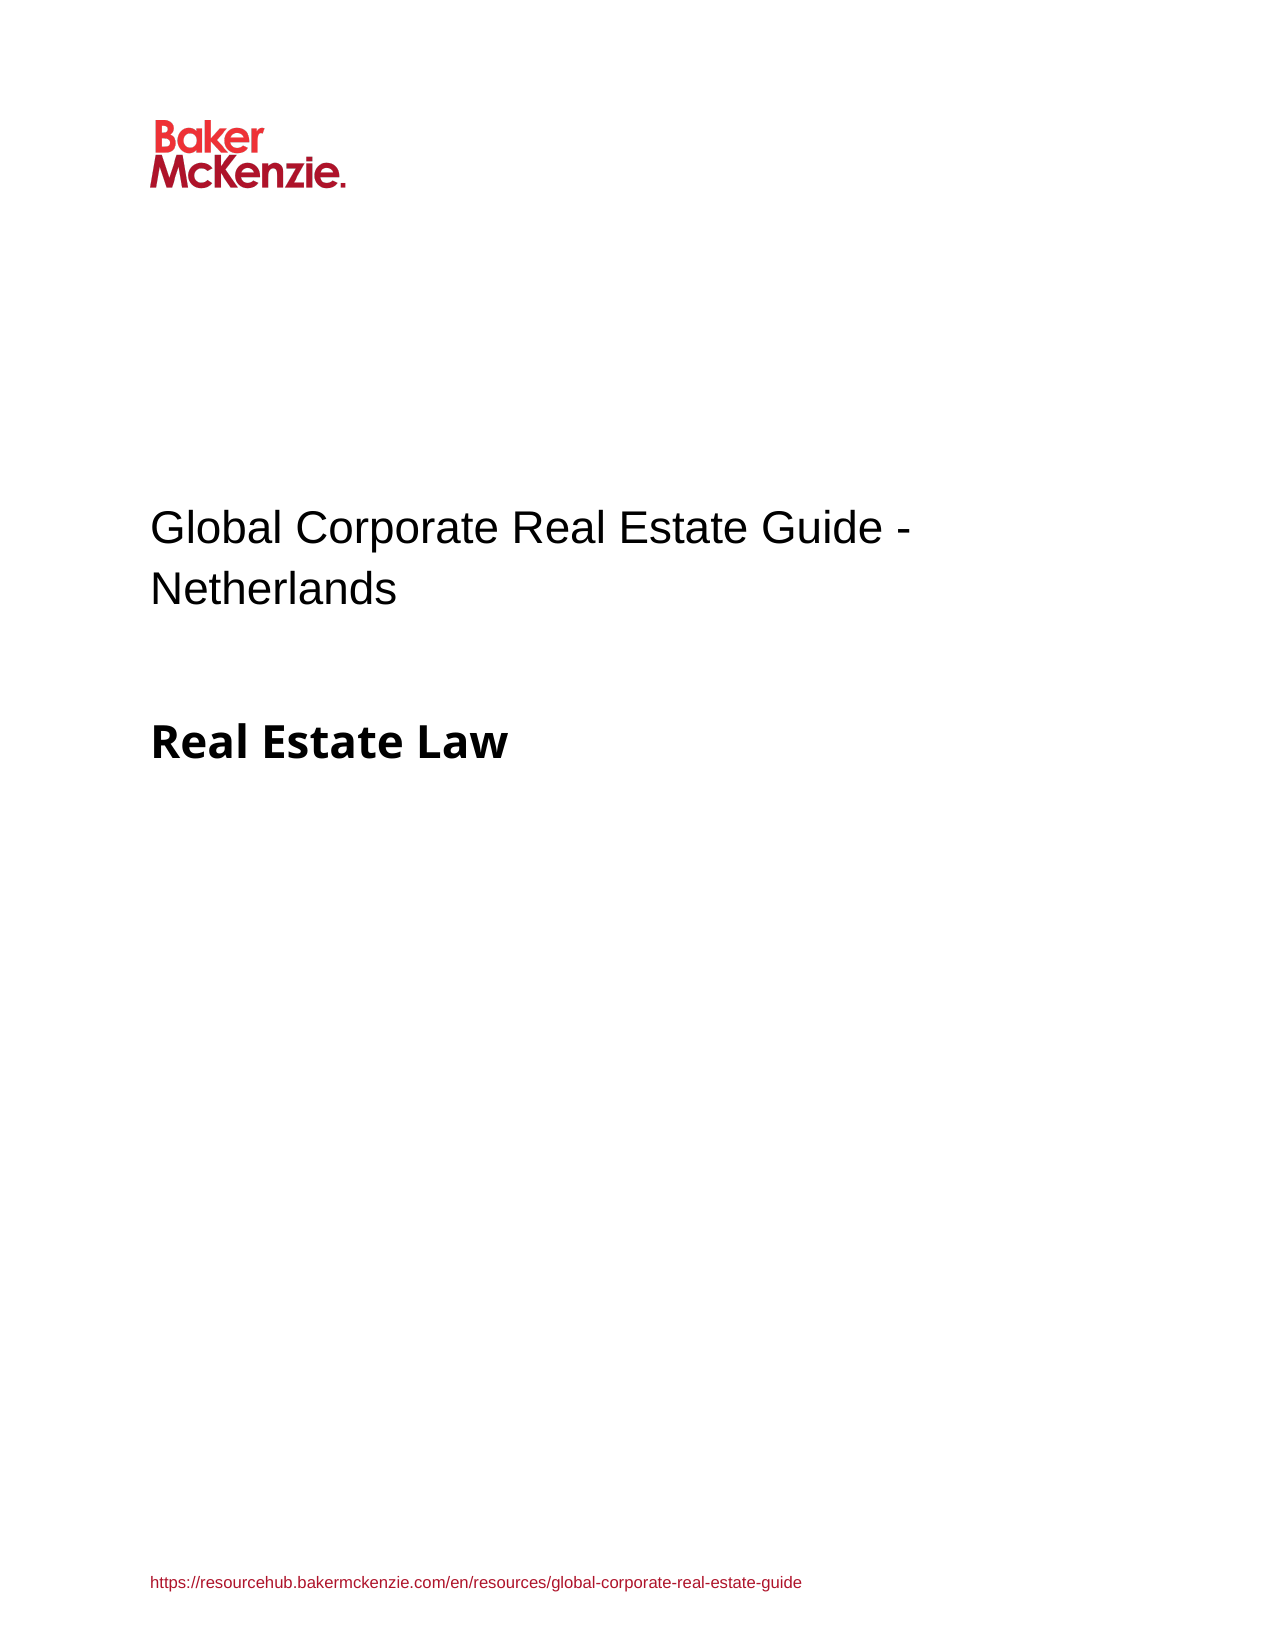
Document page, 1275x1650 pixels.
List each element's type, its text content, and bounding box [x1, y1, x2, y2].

picture [150, 120, 346, 189]
title Real Estate Law [150, 709, 1087, 772]
subtitle Global Corporate Real Estate Guide - Netherlands [150, 501, 1087, 614]
